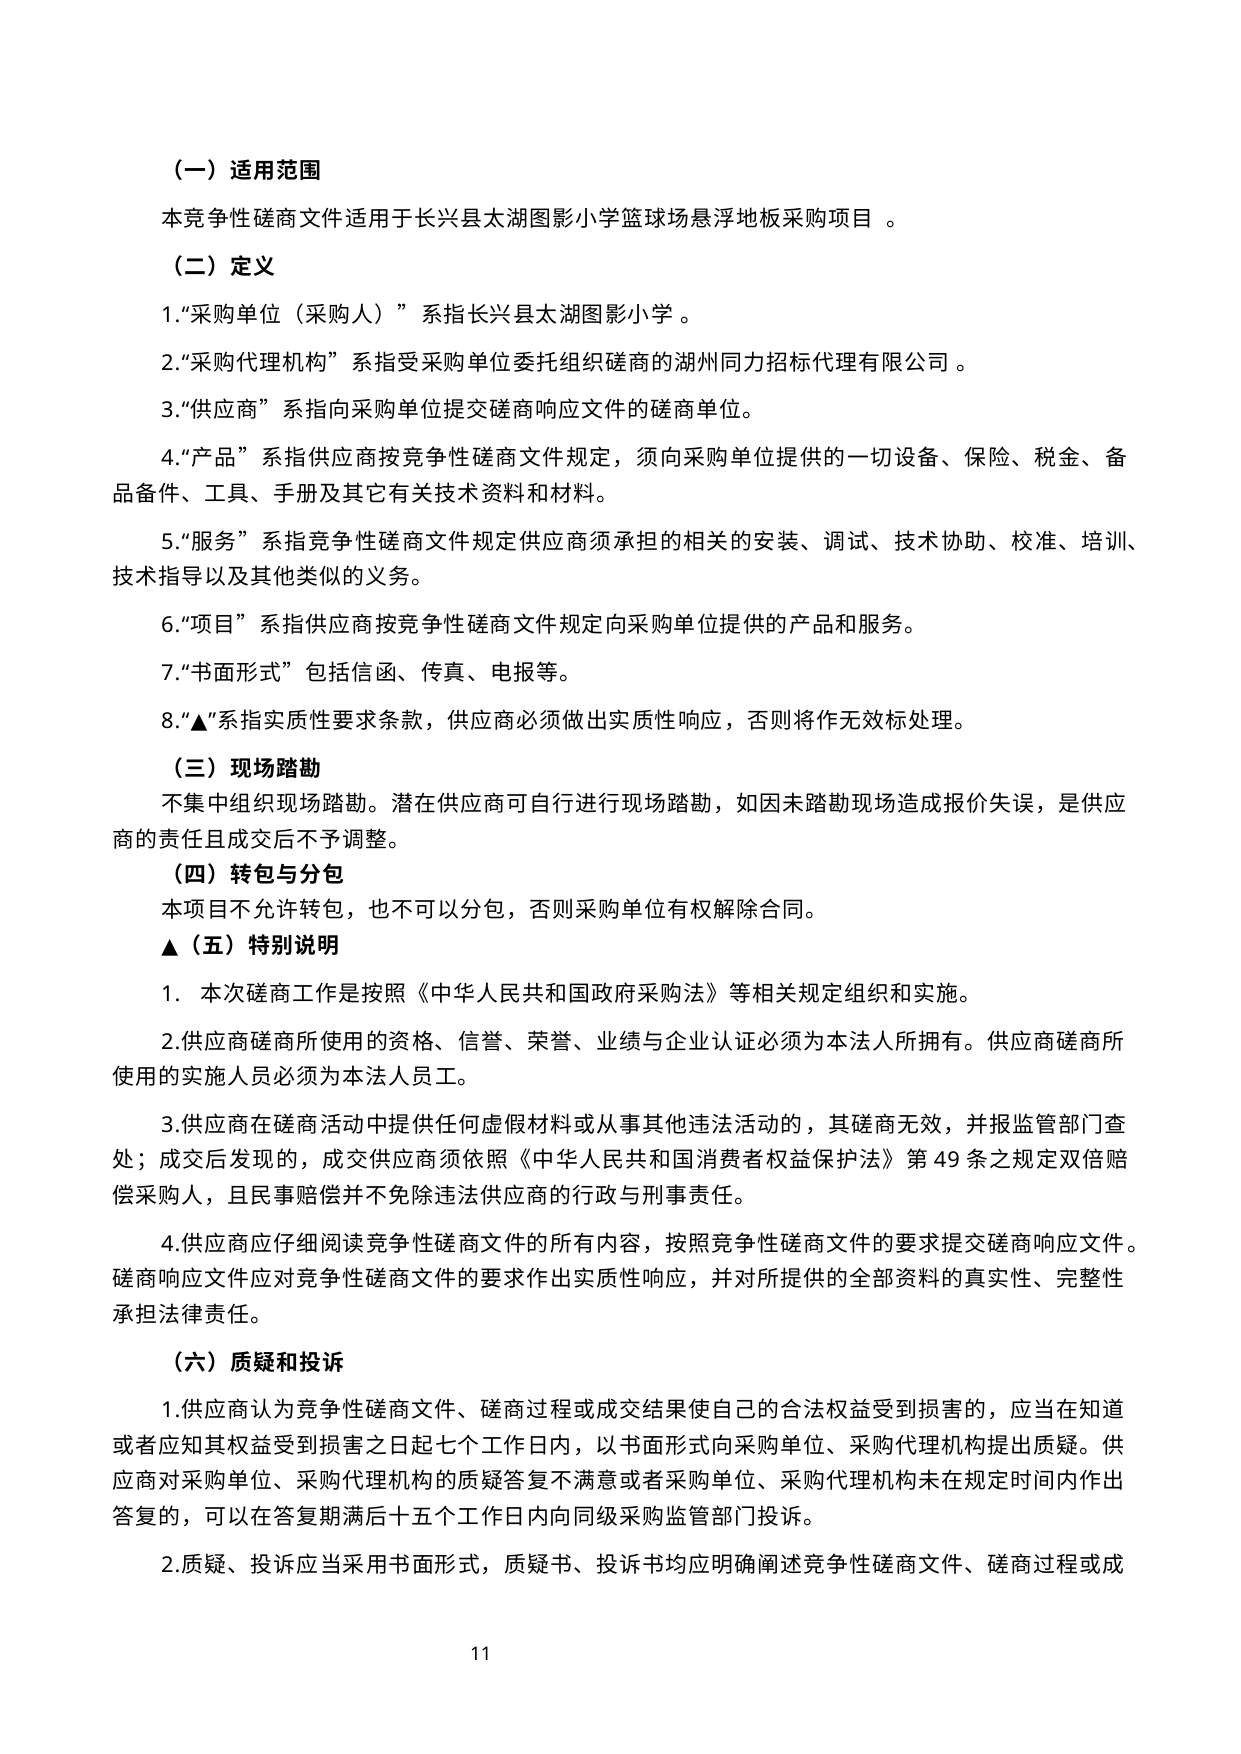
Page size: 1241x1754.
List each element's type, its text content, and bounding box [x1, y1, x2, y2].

text 3.供应商在磋商活动中提供任何虚假材料或从事其他违法活动的，其磋商无效，并报监管部门查处；成交后发现的，成交供应商须依照《中华人民共和国消费者权益保护法》第49条之规定双倍赔偿采购人，且民事赔偿并不免除违法供应商的行政与刑事责任。 [112, 1104, 1128, 1210]
text 3.“供应商”系指向采购单位提交磋商响应文件的磋商单位。 [112, 389, 1128, 425]
text 4.供应商应仔细阅读竞争性磋商文件的所有内容，按照竞争性磋商文件的要求提交磋商响应文件。磋商响应文件应对竞争性磋商文件的要求作出实质性响应，并对所提供的全部资料的真实性、完整性承担法律责任。 [112, 1223, 1128, 1329]
text 不集中组织现场踏勘。潜在供应商可自行进行现场踏勘，如因未踏勘现场造成报价失误，是供应商的责任且成交后不予调整。 [112, 783, 1128, 854]
text （二）定义 [112, 246, 1128, 281]
text 1.供应商认为竞争性磋商文件、磋商过程或成交结果使自己的合法权益受到损害的，应当在知道或者应知其权益受到损害之日起七个工作日内，以书面形式向采购单位、采购代理机构提出质疑。供应商对采购单位、采购代理机构的质疑答复不满意或者采购单位、采购代理机构未在规定时间内作出答复的，可以在答复期满后十五个工作日内向同级采购监管部门投诉。 [112, 1389, 1128, 1531]
text 2.“采购代理机构”系指受采购单位委托组织磋商的湖州同力招标代理有限公司 。 [112, 342, 1128, 377]
text 8.“▲”系指实质性要求条款，供应商必须做出实质性响应，否则将作无效标处理。 [112, 700, 1128, 735]
text 6.“项目”系指供应商按竞争性磋商文件规定向采购单位提供的产品和服务。 [112, 604, 1128, 639]
text 本竞争性磋商文件适用于长兴县太湖图影小学篮球场悬浮地板采购项目 。 [112, 198, 1128, 233]
text （一）适用范围 [112, 150, 1128, 185]
text 5.“服务”系指竞争性磋商文件规定供应商须承担的相关的安装、调试、技术协助、校准、培训、技术指导以及其他类似的义务。 [112, 521, 1128, 592]
text （四）转包与分包 [112, 854, 1128, 889]
text 2.供应商磋商所使用的资格、信誉、荣誉、业绩与企业认证必须为本法人所拥有。供应商磋商所使用的实施人员必须为本法人员工。 [112, 1021, 1128, 1092]
text （六）质疑和投诉 [112, 1342, 1128, 1377]
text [112, 1544, 1128, 1579]
text 4.“产品”系指供应商按竞争性磋商文件规定，须向采购单位提供的一切设备、保险、税金、备品备件、工具、手册及其它有关技术资料和材料。 [112, 437, 1128, 508]
text 7.“书面形式”包括信函、传真、电报等。 [112, 652, 1128, 687]
text 1.“采购单位（采购人）”系指长兴县太湖图影小学 。 [112, 294, 1128, 329]
text ▲（五）特别说明 [112, 925, 1128, 960]
text （三）现场踏勘 [112, 748, 1128, 783]
list 本次磋商工作是按照《中华人民共和国政府采购法》等相关规定组织和实施。 [112, 973, 1128, 1008]
text 本项目不允许转包，也不可以分包，否则采购单位有权解除合同。 [112, 889, 1128, 925]
